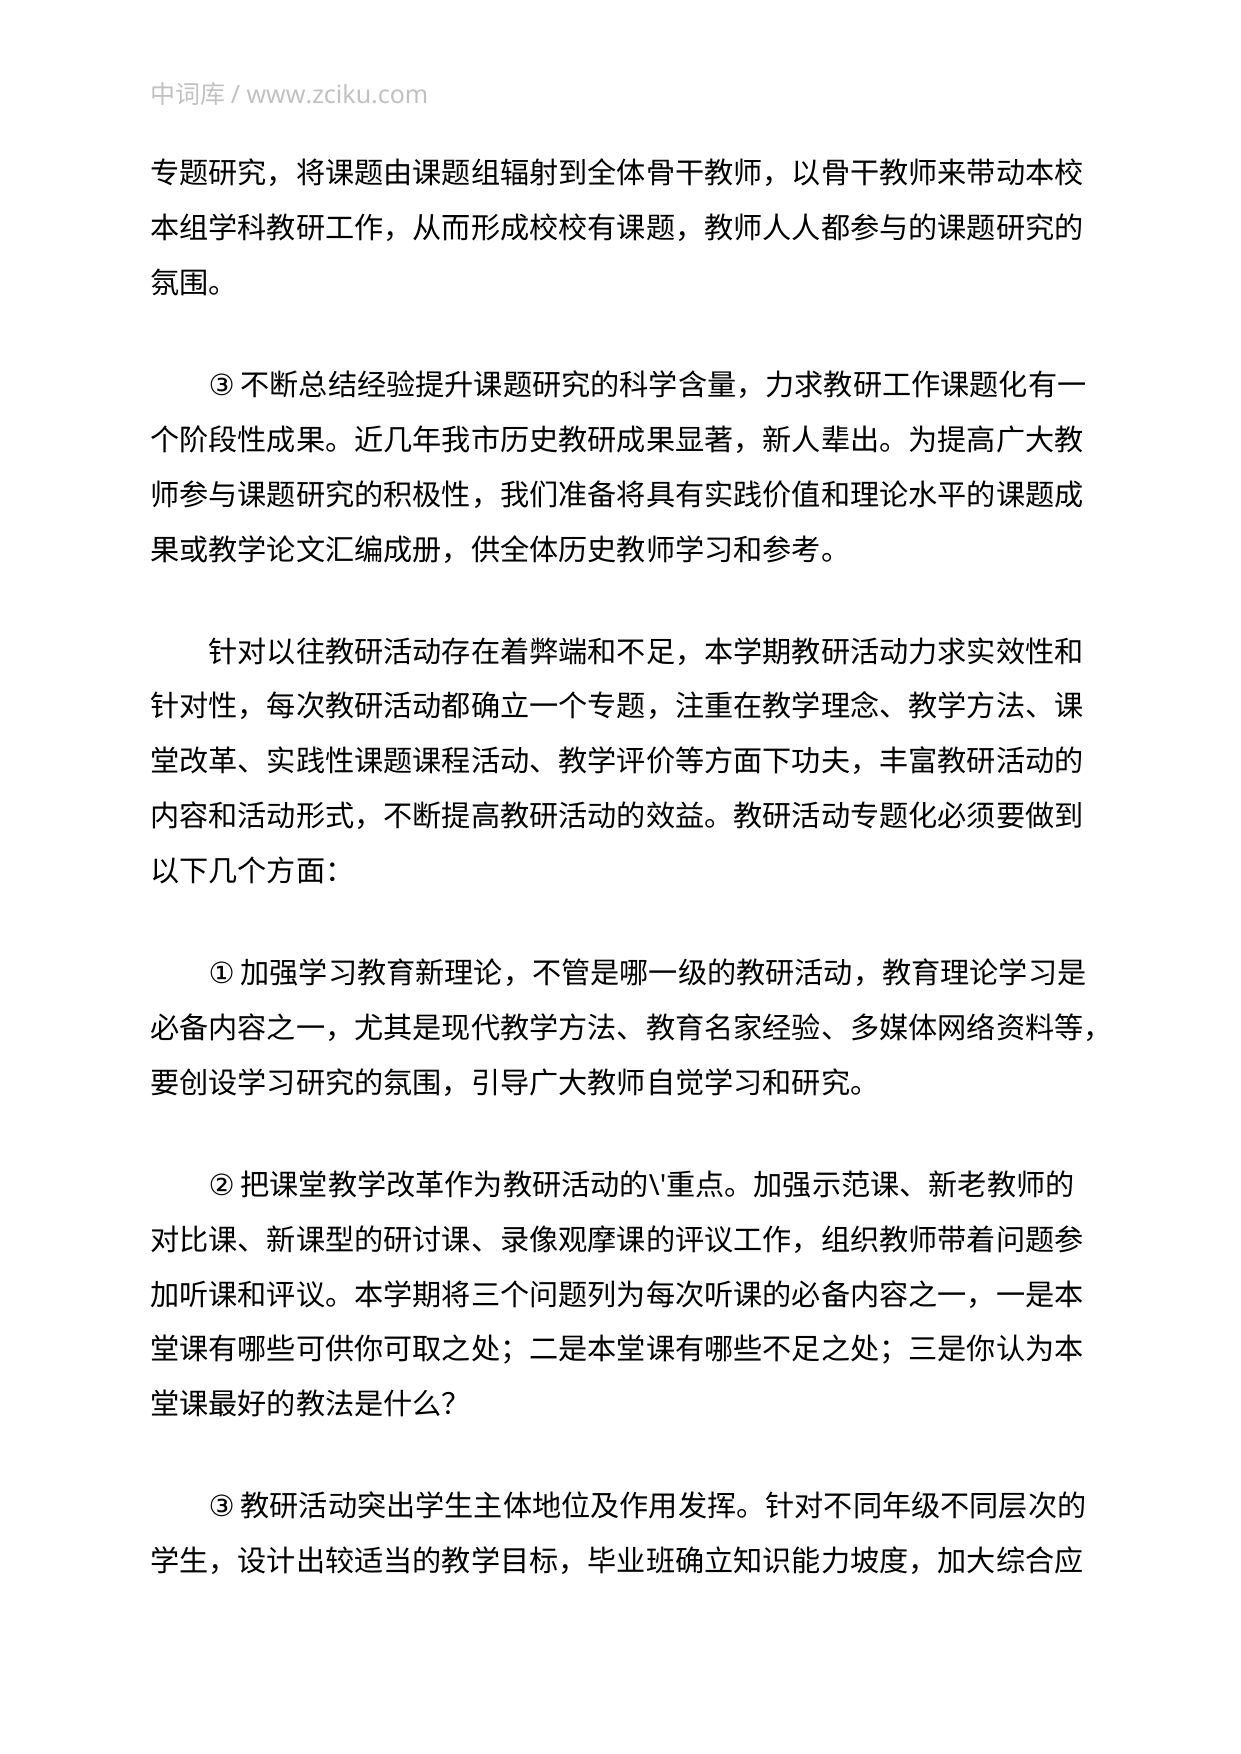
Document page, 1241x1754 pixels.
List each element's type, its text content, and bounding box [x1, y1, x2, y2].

text 针对以往教研活动存在着弊端和不足，本学期教研活动力求实效性和针对性，每次教研活动都确立一个专题，注重在教学理念、教学方法、课堂改革、实践性课题课程活动、教学评价等方面下功夫，丰富教研活动的内容和活动形式，不断提高教研活动的效益。教研活动专题化必须要做到以下几个方面： [150, 628, 1090, 890]
text ③不断总结经验提升课题研究的科学含量，力求教研工作课题化有一个阶段性成果。近几年我市历史教研成果显著，新人辈出。为提高广大教师参与课题研究的积极性，我们准备将具有实践价值和理论水平的课题成果或教学论文汇编成册，供全体历史教师学习和参考。 [150, 362, 1090, 569]
text ①加强学习教育新理论，不管是哪一级的教研活动，教育理论学习是必备内容之一，尤其是现代教学方法、教育名家经验、多媒体网络资料等，要创设学习研究的氛围，引导广大教师自觉学习和研究。 [150, 949, 1090, 1102]
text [150, 150, 1090, 302]
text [150, 1483, 1090, 1580]
text ②把课堂教学改革作为教研活动的\'重点。加强示范课、新老教师的对比课、新课型的研讨课、录像观摩课的评议工作，组织教师带着问题参加听课和评议。本学期将三个问题列为每次听课的必备内容之一，一是本堂课有哪些可供你可取之处；二是本堂课有哪些不足之处；三是你认为本堂课最好的教法是什么？ [150, 1161, 1090, 1423]
